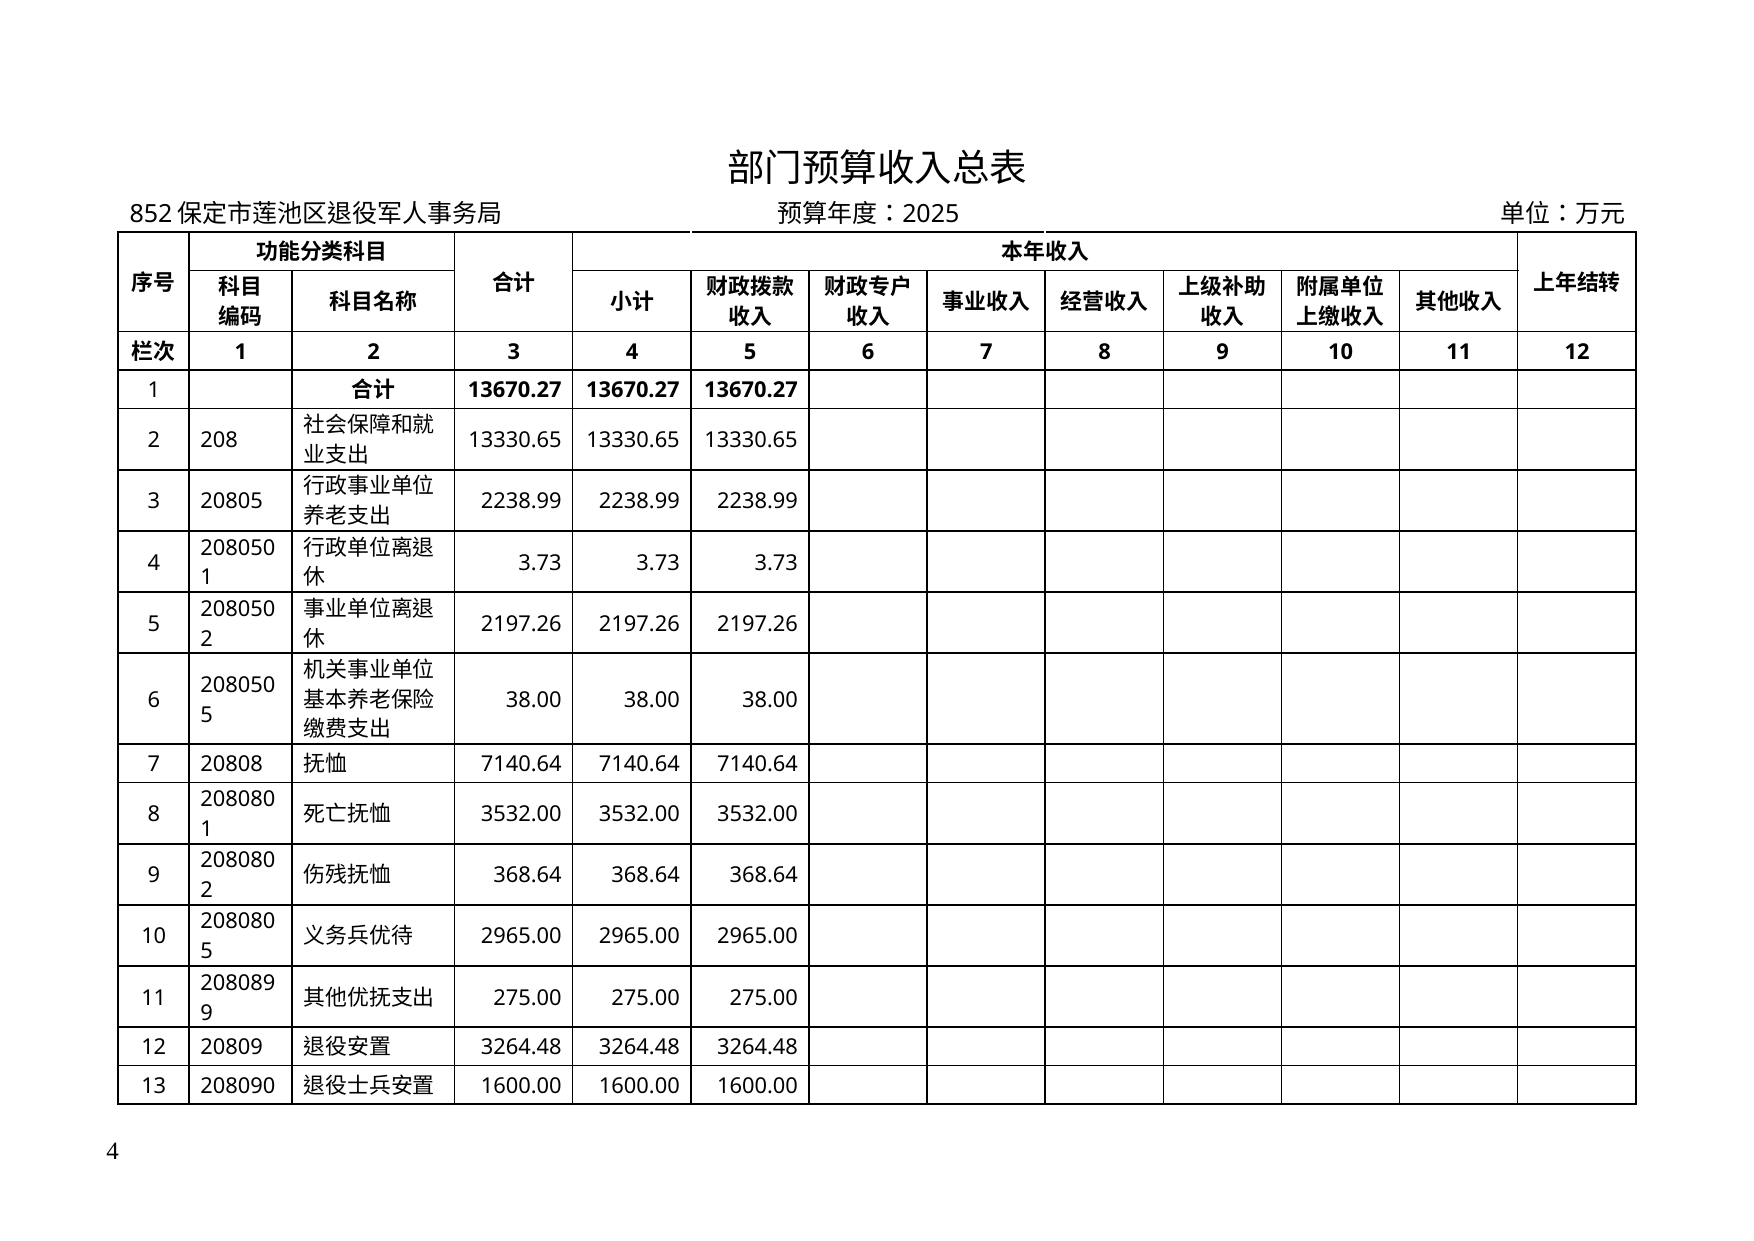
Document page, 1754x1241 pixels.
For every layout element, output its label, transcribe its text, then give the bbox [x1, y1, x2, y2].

table_cell 12 [1518, 332, 1635, 369]
table_cell 3.73 [455, 532, 572, 591]
table_cell [928, 967, 1044, 1026]
table_cell [928, 845, 1044, 904]
table_cell [1164, 371, 1281, 408]
table_cell [810, 1028, 926, 1065]
table_header 852保定市莲池区退役军人事务局 [119, 195, 690, 231]
table_cell 2238.99 [692, 471, 808, 530]
table_cell 7140.64 [573, 745, 690, 782]
table_cell 20805 [190, 471, 291, 530]
table_cell [1282, 845, 1399, 904]
table_cell 368.64 [692, 845, 808, 904]
table_cell [928, 471, 1044, 530]
table_cell 序号 [119, 233, 188, 331]
table_cell 5 [119, 593, 188, 652]
table_cell 1600.00 [573, 1066, 690, 1103]
table_cell 事业收入 [928, 271, 1044, 331]
table_cell 13670.27 [573, 371, 690, 408]
table_cell 社会保障和就业支出 [293, 409, 454, 469]
table_cell [928, 906, 1044, 965]
table_cell 9 [119, 845, 188, 904]
table_cell 2197.26 [692, 593, 808, 652]
table_cell [928, 1028, 1044, 1065]
table_cell 1600.00 [455, 1066, 572, 1103]
table_cell 事业单位离退休 [293, 593, 454, 652]
table_cell [810, 532, 926, 591]
table_cell [1400, 409, 1517, 469]
table_cell 2080802 [190, 845, 291, 904]
table_cell [1400, 745, 1517, 782]
table_cell [1046, 1028, 1163, 1065]
table_cell 2965.00 [455, 906, 572, 965]
table_cell 退役安置 [293, 1028, 454, 1065]
table_cell 13330.65 [573, 409, 690, 469]
table_cell 伤残抚恤 [293, 845, 454, 904]
table_cell 死亡抚恤 [293, 783, 454, 843]
table_cell [928, 593, 1044, 652]
table_cell [1046, 1066, 1163, 1103]
table_cell 3532.00 [455, 783, 572, 843]
table_cell [1518, 654, 1635, 743]
table_cell [810, 1066, 926, 1103]
table_header 预算年度：2025 [692, 195, 1044, 231]
table_cell 2080899 [190, 967, 291, 1026]
table_cell [1400, 371, 1517, 408]
table_cell [1164, 1066, 1281, 1103]
table_cell 1 [190, 332, 291, 369]
table_cell 38.00 [573, 654, 690, 743]
table_cell 功能分类科目 [190, 233, 454, 270]
table_cell 经营收入 [1046, 271, 1163, 331]
table_cell 3264.48 [455, 1028, 572, 1065]
table_cell 10 [119, 906, 188, 965]
table_cell [810, 471, 926, 530]
table_cell 3264.48 [692, 1028, 808, 1065]
table_cell 抚恤 [293, 745, 454, 782]
table_cell [1282, 593, 1399, 652]
table_cell 38.00 [692, 654, 808, 743]
table_cell 小计 [573, 271, 690, 331]
table_cell 7140.64 [692, 745, 808, 782]
table_cell [1164, 745, 1281, 782]
table_cell 7 [928, 332, 1044, 369]
table_cell 1600.00 [692, 1066, 808, 1103]
table_cell 本年收入 [573, 233, 1517, 270]
table_cell [1518, 371, 1635, 408]
table_cell 38.00 [455, 654, 572, 743]
table_cell [1518, 1066, 1635, 1103]
table_cell [1282, 906, 1399, 965]
table_cell 2238.99 [573, 471, 690, 530]
table_cell 3532.00 [573, 783, 690, 843]
table_cell [1282, 967, 1399, 1026]
table_cell [1046, 409, 1163, 469]
table_cell 275.00 [692, 967, 808, 1026]
table_cell [1164, 654, 1281, 743]
table_cell 义务兵优待 [293, 906, 454, 965]
table_cell [1046, 745, 1163, 782]
table_cell [1282, 783, 1399, 843]
table_cell [1400, 1028, 1517, 1065]
table_cell 附属单位上缴收入 [1282, 271, 1399, 331]
table_cell [810, 371, 926, 408]
table_cell 20809 [190, 1028, 291, 1065]
table_cell [1400, 967, 1517, 1026]
table_cell 7140.64 [455, 745, 572, 782]
table_cell [928, 371, 1044, 408]
table_cell 2965.00 [692, 906, 808, 965]
table_cell 其他收入 [1400, 271, 1517, 331]
table_cell [1518, 745, 1635, 782]
table_cell [1282, 371, 1399, 408]
table_cell 2080501 [190, 532, 291, 591]
table_cell 13670.27 [692, 371, 808, 408]
table_cell [1400, 906, 1517, 965]
table_cell [1046, 654, 1163, 743]
table_cell 2 [293, 332, 454, 369]
table_cell [1518, 845, 1635, 904]
table_cell [1164, 532, 1281, 591]
table_cell 2965.00 [573, 906, 690, 965]
table_cell [1046, 371, 1163, 408]
table_cell [810, 783, 926, 843]
table_cell [1046, 783, 1163, 843]
table_cell 2197.26 [455, 593, 572, 652]
table_cell [1518, 1028, 1635, 1065]
table_cell [1046, 906, 1163, 965]
table_cell 行政单位离退休 [293, 532, 454, 591]
table_cell [1400, 1066, 1517, 1103]
table_cell 合计 [293, 371, 454, 408]
table_cell [1282, 745, 1399, 782]
table_cell 20808 [190, 745, 291, 782]
table_cell 6 [119, 654, 188, 743]
table_cell [1164, 783, 1281, 843]
table_cell 13330.65 [692, 409, 808, 469]
table_cell 208 [190, 409, 291, 469]
table_cell 3 [119, 471, 188, 530]
table_cell 科目 编码 [190, 271, 291, 331]
table_cell 368.64 [573, 845, 690, 904]
table_cell 10 [1282, 332, 1399, 369]
table_header 单位：万元 [1046, 195, 1635, 231]
table_cell 6 [810, 332, 926, 369]
table_cell 财政拨款 收入 [692, 271, 808, 331]
table_cell 2080901 [190, 1066, 291, 1103]
table_cell [928, 783, 1044, 843]
table_cell [810, 409, 926, 469]
table_cell 行政事业单位养老支出 [293, 471, 454, 530]
table_cell [1046, 593, 1163, 652]
table_cell [810, 593, 926, 652]
table_cell 3532.00 [692, 783, 808, 843]
table_cell 其他优抚支出 [293, 967, 454, 1026]
table_cell [1164, 845, 1281, 904]
table_cell 财政专户 收入 [810, 271, 926, 331]
table_cell 368.64 [455, 845, 572, 904]
table_cell [928, 1066, 1044, 1103]
table_cell 机关事业单位基本养老保险缴费支出 [293, 654, 454, 743]
table_cell 13670.27 [455, 371, 572, 408]
table_cell [1164, 471, 1281, 530]
table_cell [1164, 593, 1281, 652]
table_cell [1282, 1028, 1399, 1065]
table_cell [810, 845, 926, 904]
table_cell 13 [119, 1066, 188, 1103]
table_cell [1282, 471, 1399, 530]
table_cell [1518, 471, 1635, 530]
table_cell [1282, 654, 1399, 743]
table_cell 退役士兵安置 [293, 1066, 454, 1103]
table_cell 3264.48 [573, 1028, 690, 1065]
table_cell 4 [573, 332, 690, 369]
table_cell 12 [119, 1028, 188, 1065]
table_cell 上级补助收入 [1164, 271, 1281, 331]
table_cell [1518, 906, 1635, 965]
text 部门预算收入总表 [106, 142, 1648, 193]
table_cell 2080801 [190, 783, 291, 843]
table_cell 4 [119, 532, 188, 591]
table_cell [190, 371, 291, 408]
table_cell 7 [119, 745, 188, 782]
table_cell 11 [119, 967, 188, 1026]
table_cell [1164, 967, 1281, 1026]
table_cell [928, 654, 1044, 743]
table_cell [1518, 409, 1635, 469]
table_cell [1282, 409, 1399, 469]
table_cell 3 [455, 332, 572, 369]
table_cell 3.73 [692, 532, 808, 591]
table_cell 栏次 [119, 332, 188, 369]
table_cell [1164, 1028, 1281, 1065]
table_cell [1400, 593, 1517, 652]
table_cell [1164, 906, 1281, 965]
table_cell [1400, 471, 1517, 530]
table_cell 合计 [455, 233, 572, 331]
table_cell 9 [1164, 332, 1281, 369]
table_cell 275.00 [573, 967, 690, 1026]
table_cell 2 [119, 409, 188, 469]
table_cell 2080502 [190, 593, 291, 652]
table_cell [1282, 532, 1399, 591]
table_cell 上年结转 [1518, 233, 1635, 331]
table_cell [1400, 783, 1517, 843]
table_cell [1400, 532, 1517, 591]
table_cell [1046, 845, 1163, 904]
table_cell [810, 967, 926, 1026]
table_cell 13330.65 [455, 409, 572, 469]
table_cell 2080805 [190, 906, 291, 965]
table_cell [1400, 845, 1517, 904]
table_cell [928, 745, 1044, 782]
table_cell [1046, 532, 1163, 591]
table_cell [810, 745, 926, 782]
table_cell [1046, 471, 1163, 530]
table_cell [1164, 409, 1281, 469]
table_cell 275.00 [455, 967, 572, 1026]
table_cell [810, 906, 926, 965]
table_cell 2238.99 [455, 471, 572, 530]
table_cell [1282, 1066, 1399, 1103]
table_cell 5 [692, 332, 808, 369]
table_cell 科目名称 [293, 271, 454, 331]
table_cell 2197.26 [573, 593, 690, 652]
table_cell [810, 654, 926, 743]
table_cell 2080505 [190, 654, 291, 743]
table_cell 3.73 [573, 532, 690, 591]
table_cell [1046, 967, 1163, 1026]
table_cell [1518, 593, 1635, 652]
table_cell [928, 409, 1044, 469]
table_cell 1 [119, 371, 188, 408]
table_cell [1400, 654, 1517, 743]
table_cell 8 [1046, 332, 1163, 369]
table_cell 11 [1400, 332, 1517, 369]
table_cell 8 [119, 783, 188, 843]
table_cell [1518, 967, 1635, 1026]
table_cell [1518, 783, 1635, 843]
table_cell [928, 532, 1044, 591]
table_cell [1518, 532, 1635, 591]
